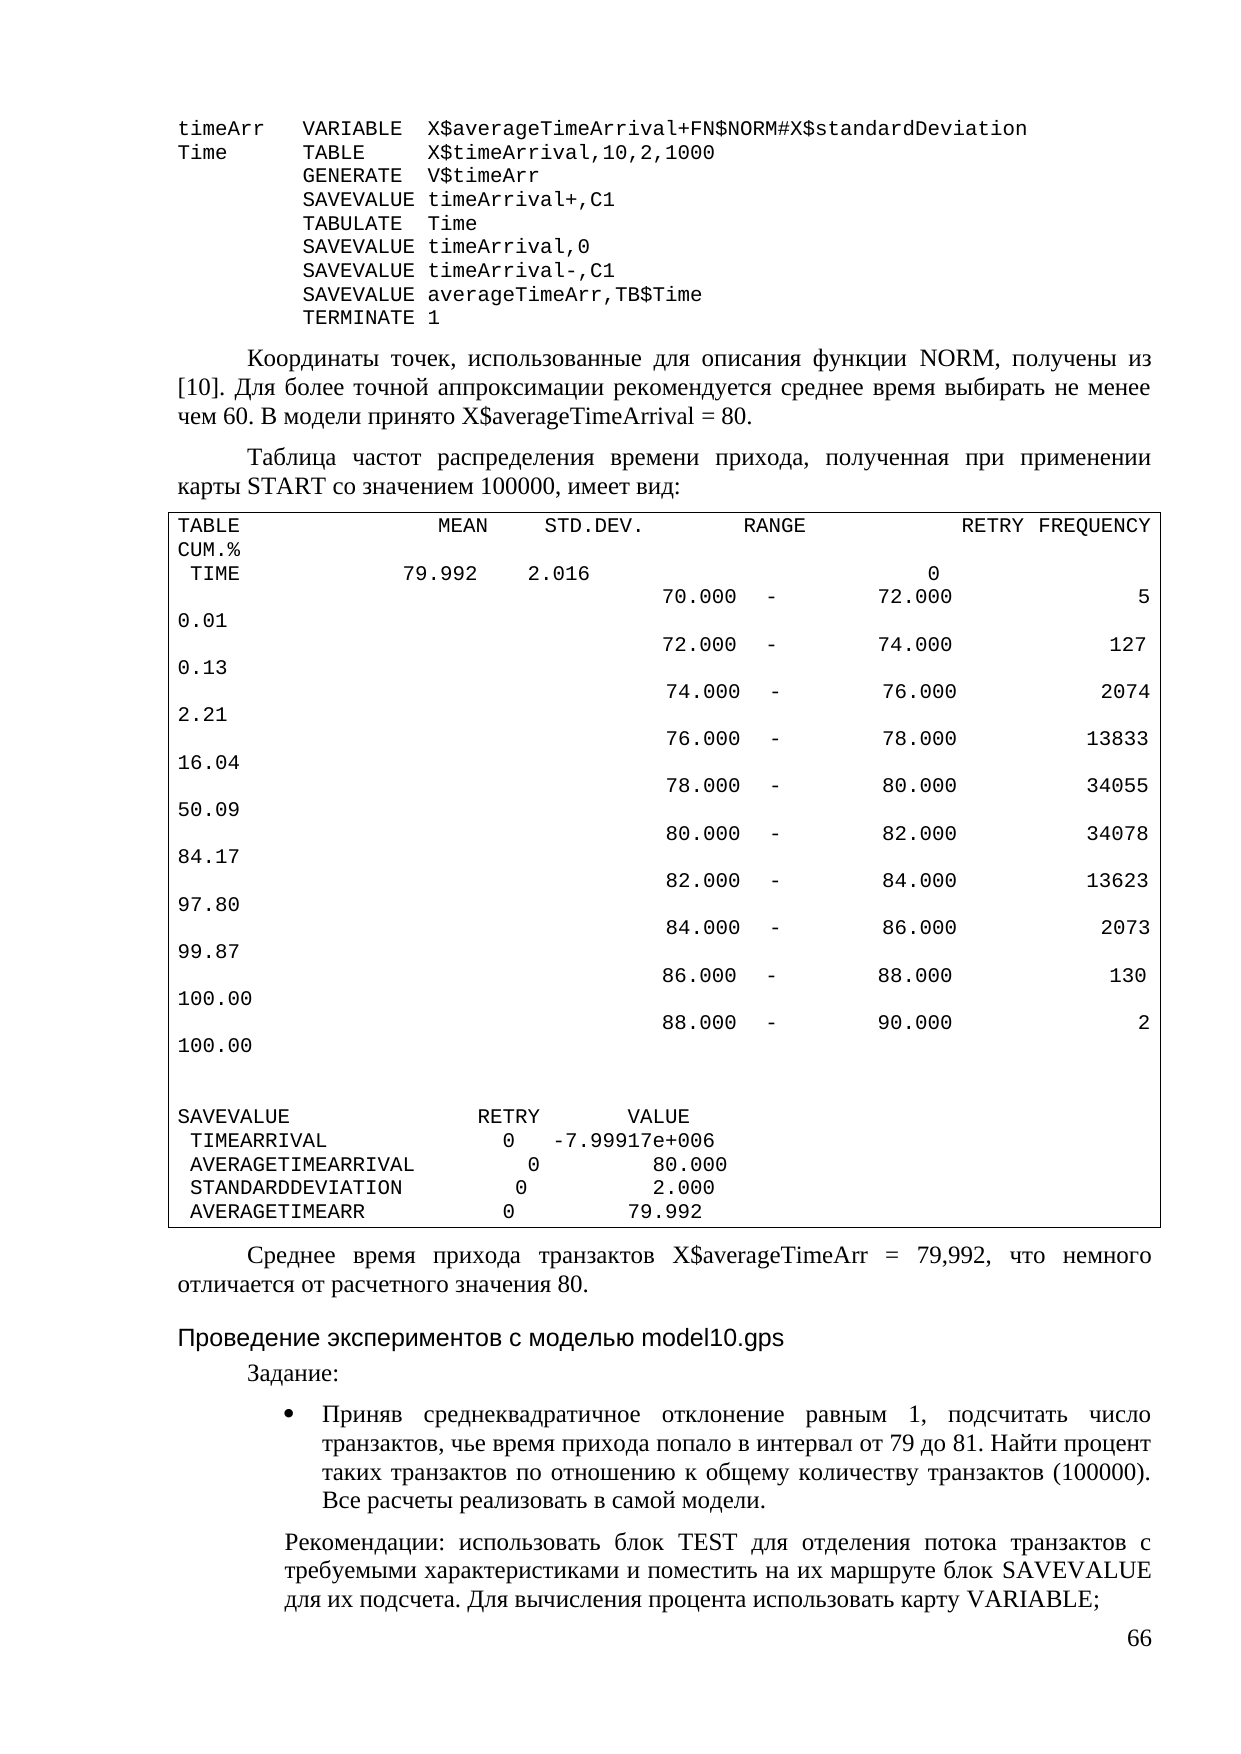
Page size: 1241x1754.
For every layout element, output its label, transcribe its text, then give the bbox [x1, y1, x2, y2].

text TABULATE Time [177, 213, 1152, 236]
text TIME 79.992 2.016 0 [177, 563, 1152, 586]
text Среднее время прихода транзактов X$averageTimeArr = 79,992, что немного отличается от расчетного значения 80. [177, 1240, 1152, 1298]
text Time TABLE X$timeArrival,10,2,1000 [177, 142, 1152, 165]
text 82.000 - 84.000 13623 97.80 [177, 870, 1152, 917]
text TABLE MEAN STD.DEV. RANGE RETRY FREQUENCY CUM.% [169, 513, 1160, 563]
text AVERAGETIMEARR 0 79.992 [169, 1198, 1160, 1227]
text AVERAGETIMEARRIVAL 0 80.000 [177, 1154, 1152, 1177]
text 72.000 - 74.000 127 0.13 [177, 633, 1152, 681]
text Рекомендации: использовать блок TEST для отделения потока транзактов с требуемыми характеристиками и поместить на их маршруте блок SAVEVALUE для их подсчета. Для вычисления процента использовать карту VARIABLE; [284, 1527, 1152, 1613]
text timeArr VARIABLE X$averageTimeArrival+FN$NORM#X$standardDeviation [177, 118, 1152, 142]
text TERMINATE 1 [177, 307, 1152, 331]
text GENERATE V$timeArr [177, 165, 1152, 189]
text SAVEVALUE averageTimeArr,TB$Time [177, 284, 1152, 307]
text STANDARDDEVIATION 0 2.000 [177, 1177, 1152, 1198]
text 80.000 - 82.000 34078 84.17 [177, 823, 1152, 870]
text 84.000 - 86.000 2073 99.87 [177, 917, 1152, 964]
text 74.000 - 76.000 2074 2.21 [177, 681, 1152, 728]
text SAVEVALUE timeArrival,0 [177, 236, 1152, 260]
text 78.000 - 80.000 34055 50.09 [177, 775, 1152, 823]
subtitle Проведение экспериментов с моделью model10.gps [177, 1323, 1152, 1352]
text Таблица частот распределения времени прихода, полученная при применении карты START со значением 100000, имеет вид: [177, 442, 1152, 500]
text 86.000 - 88.000 130 100.00 [177, 964, 1152, 1012]
text 88.000 - 90.000 2 100.00 [177, 1012, 1152, 1059]
text SAVEVALUE timeArrival+,C1 [177, 189, 1152, 213]
text Задание: [177, 1358, 1152, 1387]
text 70.000 - 72.000 5 0.01 [177, 586, 1152, 633]
text 76.000 - 78.000 13833 16.04 [177, 728, 1152, 775]
list Приняв среднеквадратичное отклонение равным 1, подсчитать число транзактов, чье время прихода попало в интервал от 79 до 81. Найти процент таких транзактов по отношению к общему количеству транзактов (100000). Все расчеты реализовать в самой модели. [284, 1399, 1152, 1514]
text SAVEVALUE RETRY VALUE [177, 1106, 1152, 1130]
text TIMEARRIVAL 0 -7.99917e+006 [177, 1130, 1152, 1154]
text Координаты точек, использованные для описания функции NORM, получены из [10]. Для более точной аппроксимации рекомендуется среднее время выбирать не менее чем 60. В модели принято X$averageTimeArrival = 80. [177, 343, 1152, 430]
text SAVEVALUE timeArrival-,C1 [177, 260, 1152, 284]
